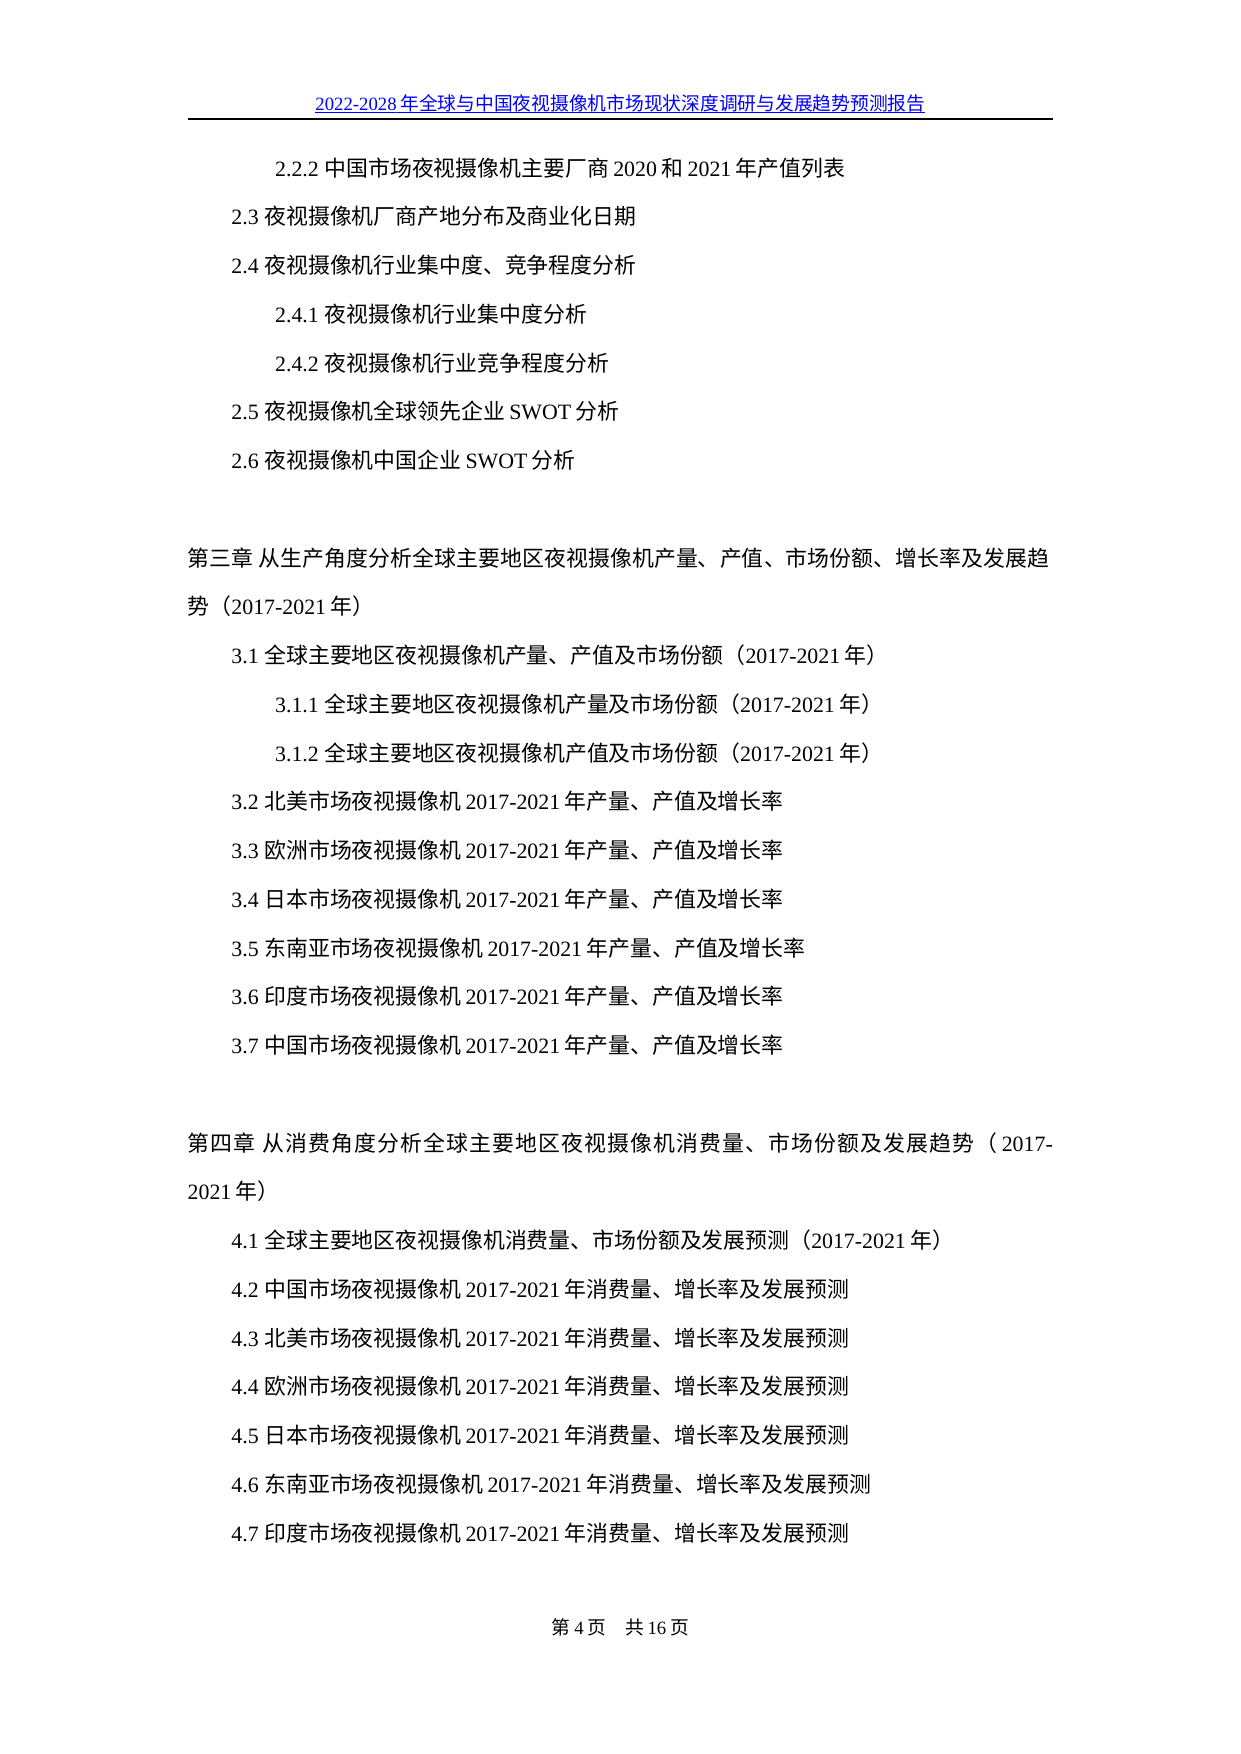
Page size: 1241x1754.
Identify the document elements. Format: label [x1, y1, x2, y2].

text [187, 150, 1053, 1548]
